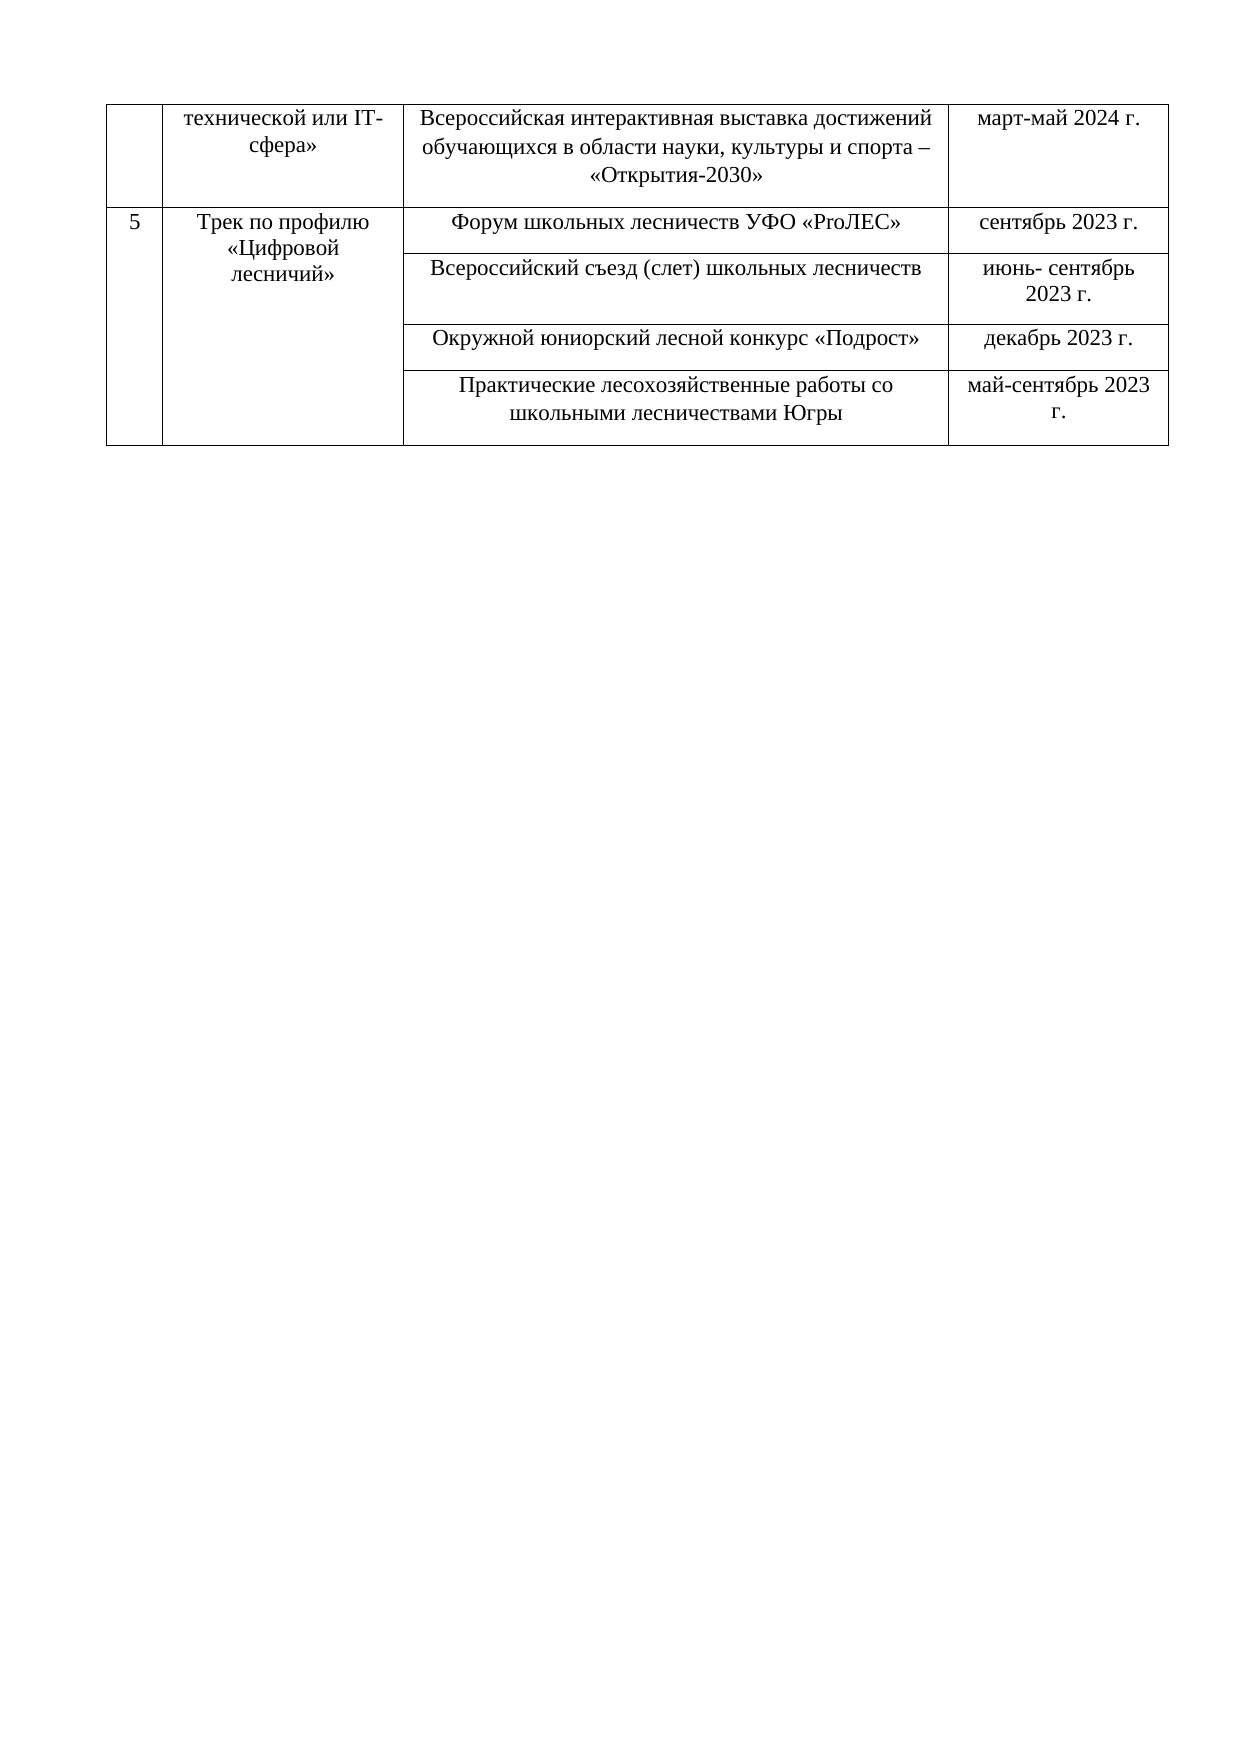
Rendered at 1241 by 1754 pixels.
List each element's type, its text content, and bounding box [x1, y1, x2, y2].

table_cell Всероссийская интерактивная выставка достижений обучающихся в области науки, культуры и спорта – «Открытия-2030» [404, 105, 948, 207]
table_cell Форум школьных лесничеств УФО «ProЛЕС» [404, 208, 948, 253]
table_cell Всероссийский съезд (слет) школьных лесничеств [404, 254, 948, 323]
table_cell Трек по профилю «Цифровой лесничий» [163, 208, 403, 444]
table_cell май-сентябрь 2023 г. [949, 371, 1168, 444]
table_cell сентябрь 2023 г. [949, 208, 1168, 253]
table_cell март-май 2024 г. [949, 105, 1168, 207]
table_cell Практические лесохозяйственные работы со школьными лесничествами Югры [404, 371, 948, 444]
table_cell декабрь 2023 г. [949, 325, 1168, 370]
table_cell Окружной юниорский лесной конкурс «Подрост» [404, 325, 948, 370]
table_cell июнь- сентябрь 2023 г. [949, 254, 1168, 323]
table_cell 5 [107, 208, 162, 444]
